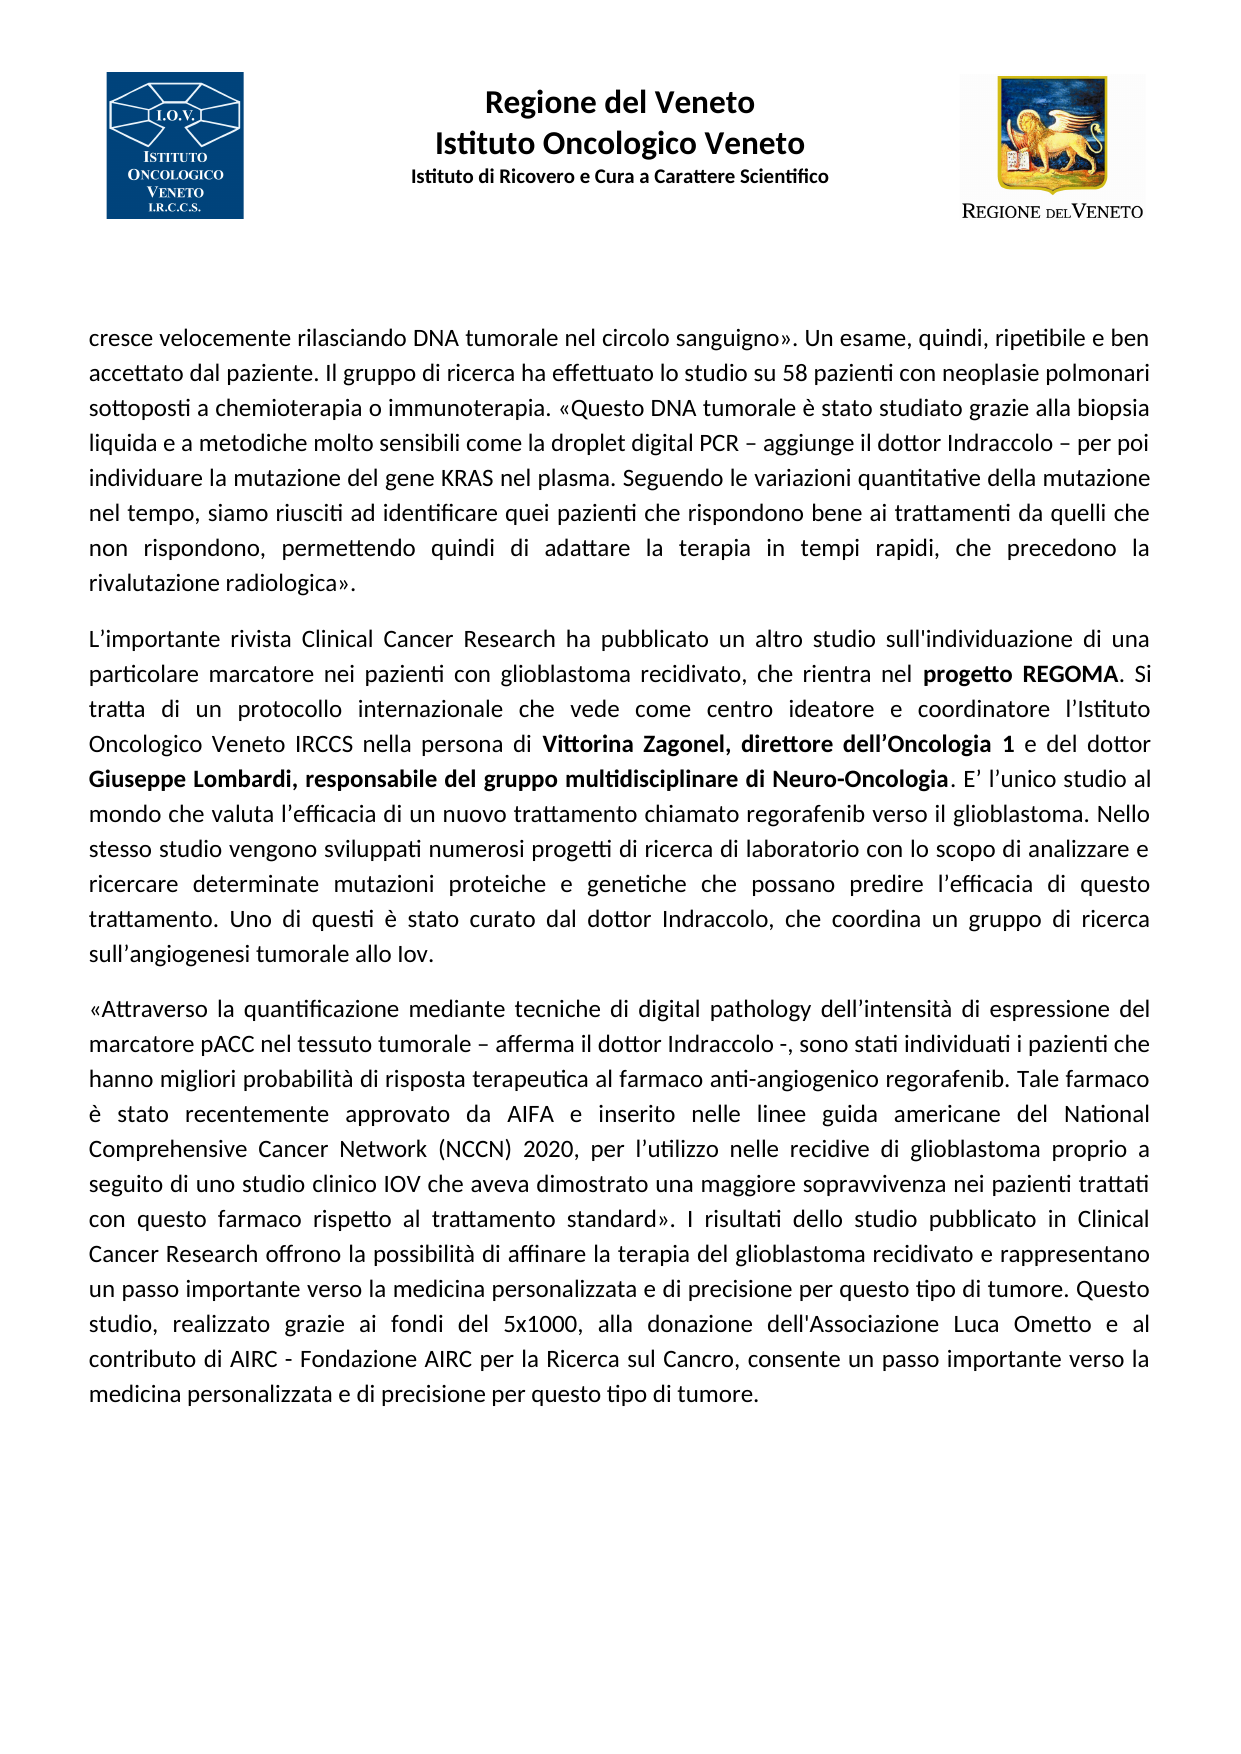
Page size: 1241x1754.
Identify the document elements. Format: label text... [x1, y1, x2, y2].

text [89, 322, 1152, 597]
text «Attraverso la quantificazione mediante tecniche di digital pathology dell’intensità di espressione del marcatore pACC nel tessuto tumorale – afferma il dottor Indraccolo -, sono stati individuati i pazienti che hanno migliori probabilità di risposta terapeutica al farmaco anti-angiogenico regorafenib. Tale farmaco è stato recentemente approvato da AIFA e inserito nelle linee guida americane del National Comprehensive Cancer Network (NCCN) 2020, per l’utilizzo nelle recidive di glioblastoma proprio a seguito di uno studio clinico IOV che aveva dimostrato una maggiore sopravvivenza nei pazienti trattati con questo farmaco rispetto al trattamento standard». I risultati dello studio pubblicato in Clinical Cancer Research offrono la possibilità di affinare la terapia del glioblastoma recidivato e rappresentano un passo importante verso la medicina personalizzata e di precisione per questo tipo di tumore. Questo studio, realizzato grazie ai fondi del 5x1000, alla donazione dell'Associazione Luca Ometto e al contributo di AIRC - Fondazione AIRC per la Ricerca sul Cancro, consente un passo importante verso la medicina personalizzata e di precisione per questo tipo di tumore. [89, 993, 1152, 1409]
text L’importante rivista Clinical Cancer Research ha pubblicato un altro studio sull'individuazione di una particolare marcatore nei pazienti con glioblastoma recidivato, che rientra nel progetto REGOMA. Si tratta di un protocollo internazionale che vede come centro ideatore e coordinatore l’Istituto Oncologico Veneto IRCCS nella persona di Vittorina Zagonel, direttore dell’Oncologia 1 e del dottor Giuseppe Lombardi, responsabile del gruppo multidisciplinare di Neuro-Oncologia. E’ l’unico studio al mondo che valuta l’efficacia di un nuovo trattamento chiamato regorafenib verso il glioblastoma. Nello stesso studio vengono sviluppati numerosi progetti di ricerca di laboratorio con lo scopo di analizzare e ricercare determinate mutazioni proteiche e genetiche che possano predire l’efficacia di questo trattamento. Uno di questi è stato curato dal dottor Indraccolo, che coordina un gruppo di ricerca sull’angiogenesi tumorale allo Iov. [89, 623, 1152, 968]
